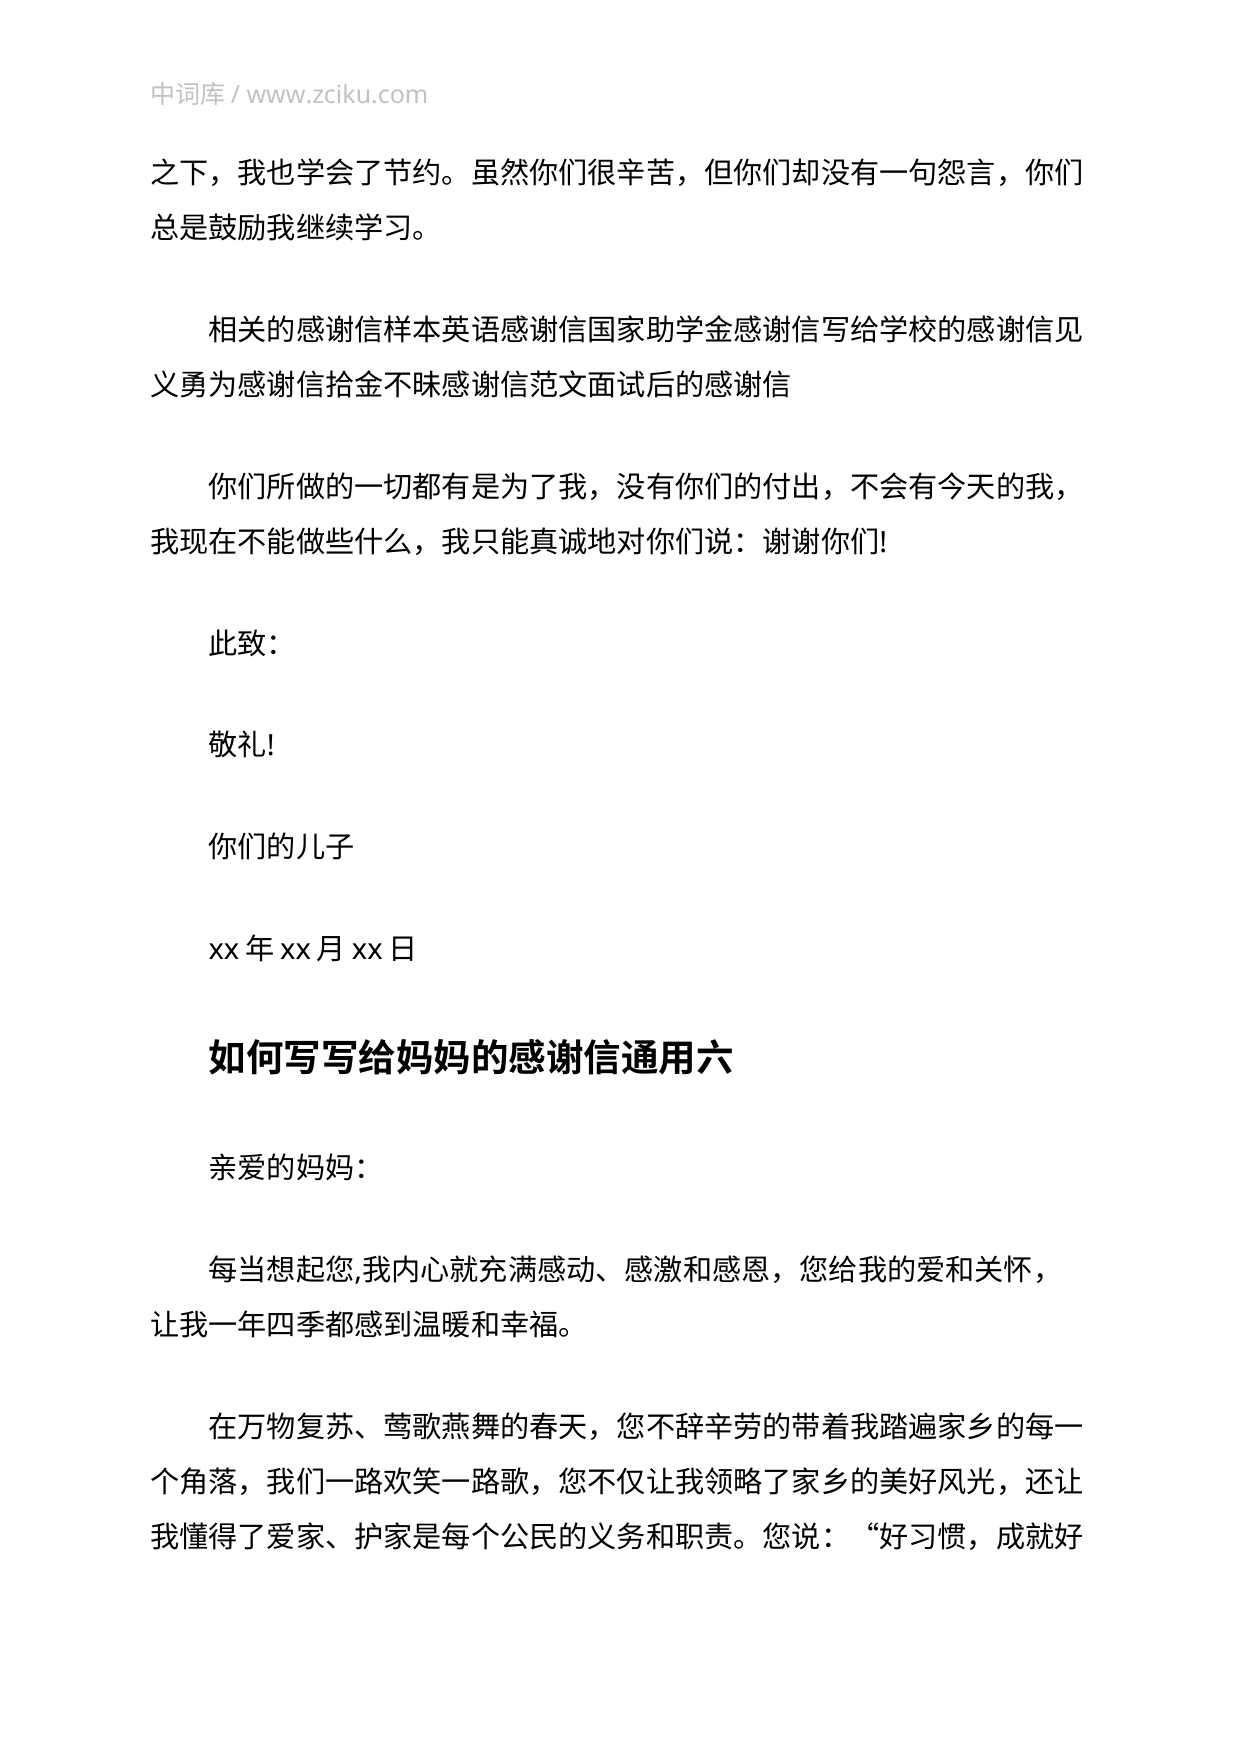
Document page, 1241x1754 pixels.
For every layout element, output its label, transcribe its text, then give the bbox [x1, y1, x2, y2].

text 此致： [150, 620, 1090, 662]
text 如何写写给妈妈的感谢信通用六 [150, 1028, 1090, 1082]
text 你们的儿子 [150, 824, 1090, 866]
text 敬礼! [150, 722, 1090, 764]
text 相关的感谢信样本英语感谢信国家助学金感谢信写给学校的感谢信见义勇为感谢信拾金不昧感谢信范文面试后的感谢信 [150, 307, 1090, 404]
text 亲爱的妈妈： [150, 1145, 1090, 1187]
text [150, 150, 1090, 247]
text 每当想起您,我内心就充满感动、感激和感恩，您给我的爱和关怀，让我一年四季都感到温暖和幸福。 [150, 1247, 1090, 1344]
text 你们所做的一切都有是为了我，没有你们的付出，不会有今天的我，我现在不能做些什么，我只能真诚地对你们说：谢谢你们! [150, 463, 1090, 561]
text xx年xx月xx日 [150, 926, 1090, 968]
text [150, 1404, 1090, 1556]
